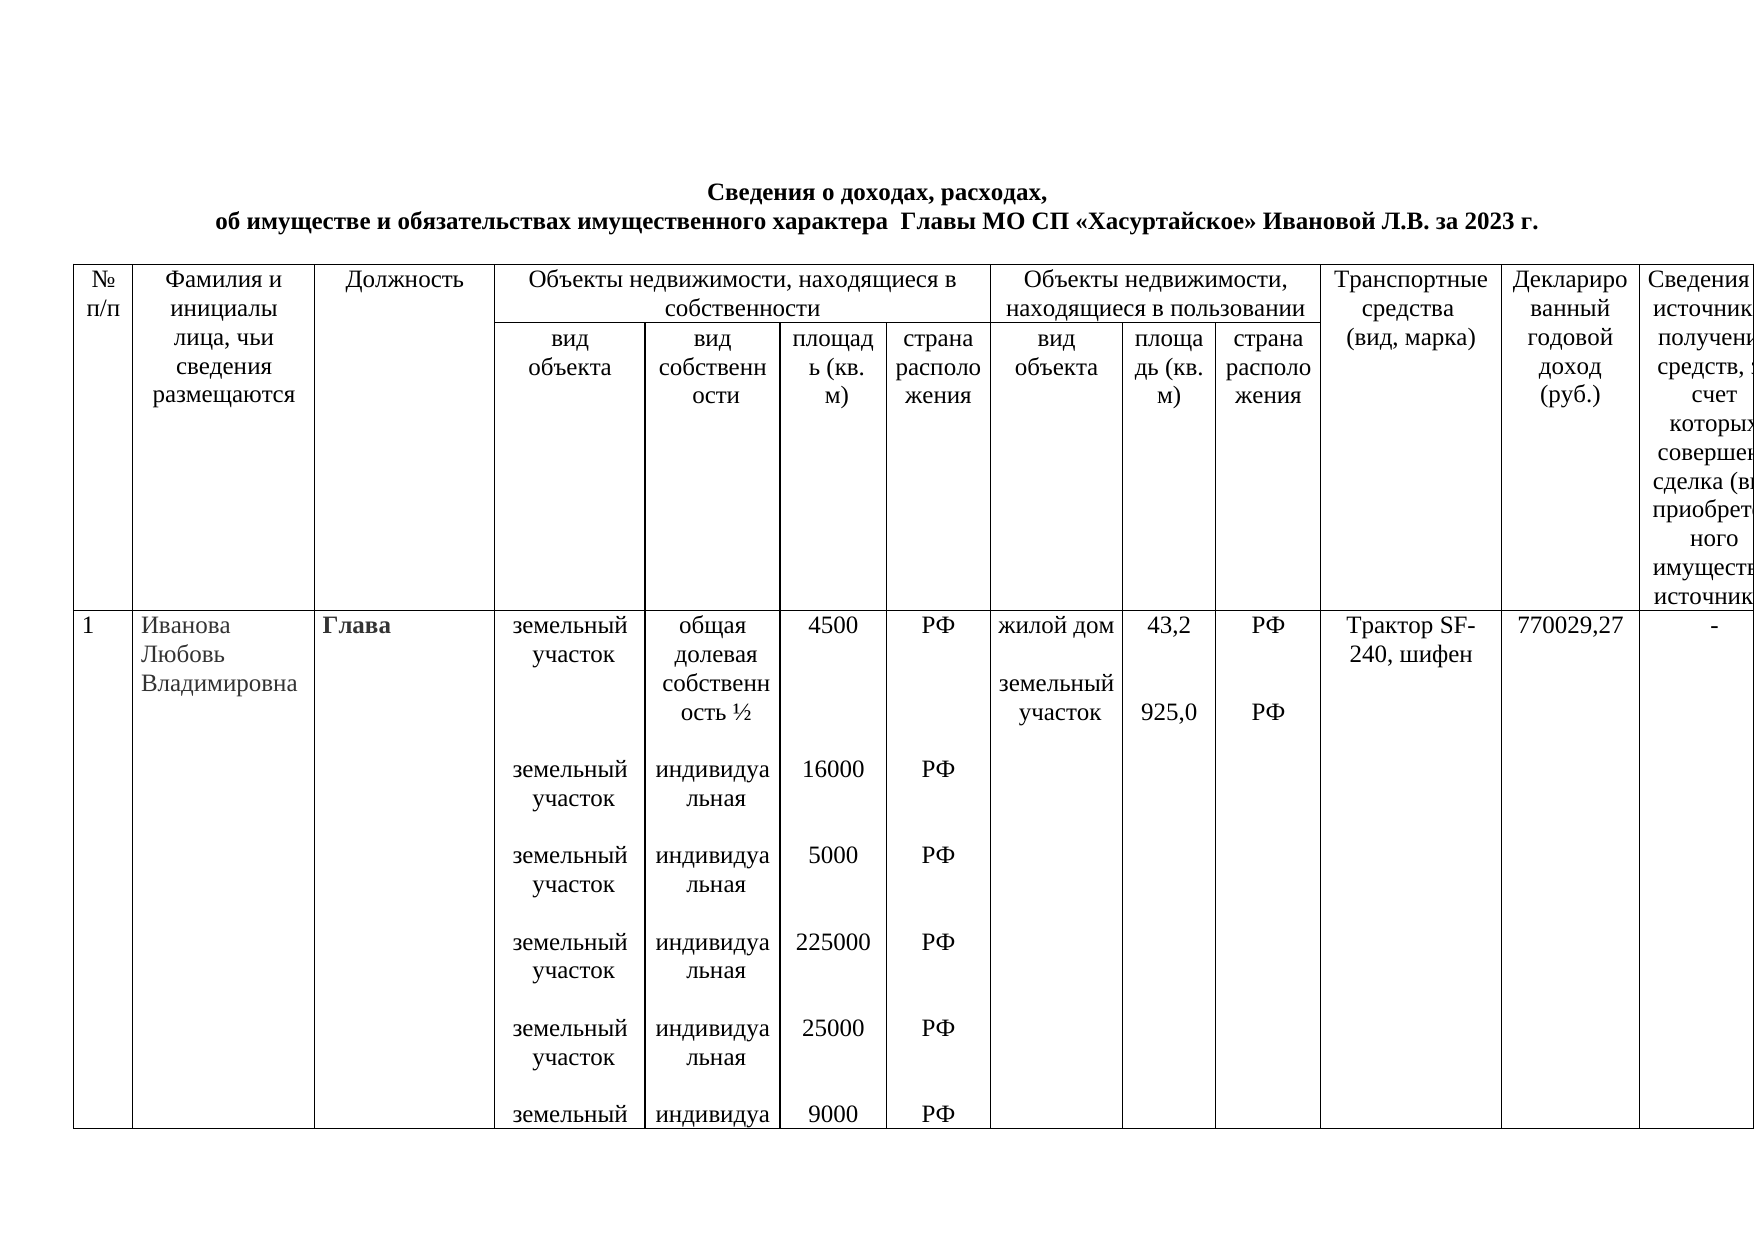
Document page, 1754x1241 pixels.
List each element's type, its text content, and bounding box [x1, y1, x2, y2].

table_cell вид объекта [991, 323, 1122, 609]
table_cell РФ РФ [1216, 611, 1320, 1128]
table_header Транспортные средства (вид, марка) [1321, 265, 1501, 609]
table_header Объекты недвижимости, находящиеся в собственности [495, 265, 990, 322]
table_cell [646, 611, 779, 1128]
table_header № п/п [74, 265, 132, 609]
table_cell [133, 611, 314, 1128]
table_cell 43,2 925,0 [1123, 611, 1215, 1128]
table_header Объекты недвижимости, находящиеся в пользовании [991, 265, 1320, 322]
table_cell площадь (кв. м) [781, 323, 886, 609]
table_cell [495, 611, 644, 1128]
table_cell 1 [74, 611, 132, 1128]
table_header Декларированный годовой доход (руб.) [1502, 265, 1639, 609]
text Сведения о доходах, расходах, [118, 177, 1636, 206]
text об имуществе и обязательствах имущественного характера Главы МО СП «Хасуртайское» Ивановой Л.В. за 2023 г. [118, 206, 1636, 235]
table_cell страна расположения [1216, 323, 1320, 609]
table_cell вид объекта [495, 323, 644, 609]
table_cell Глава [315, 611, 494, 1128]
table_header Должность [315, 265, 494, 609]
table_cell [887, 611, 990, 1128]
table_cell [1321, 611, 1501, 1128]
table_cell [991, 611, 1122, 1128]
table_cell - [1640, 611, 1753, 1128]
table_cell 770029,27 [1502, 611, 1639, 1128]
table_header Сведения об источниках получения средств, за счет которых совершена сделка (вид приобретенного имущества, источники) [1640, 265, 1753, 609]
table_header Фамилия и инициалы лица, чьи сведения размещаются [133, 265, 314, 609]
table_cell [781, 611, 886, 1128]
table_cell вид собственности [646, 323, 779, 609]
table_cell площадь (кв. м) [1123, 323, 1215, 609]
table_cell страна расположения [887, 323, 990, 609]
